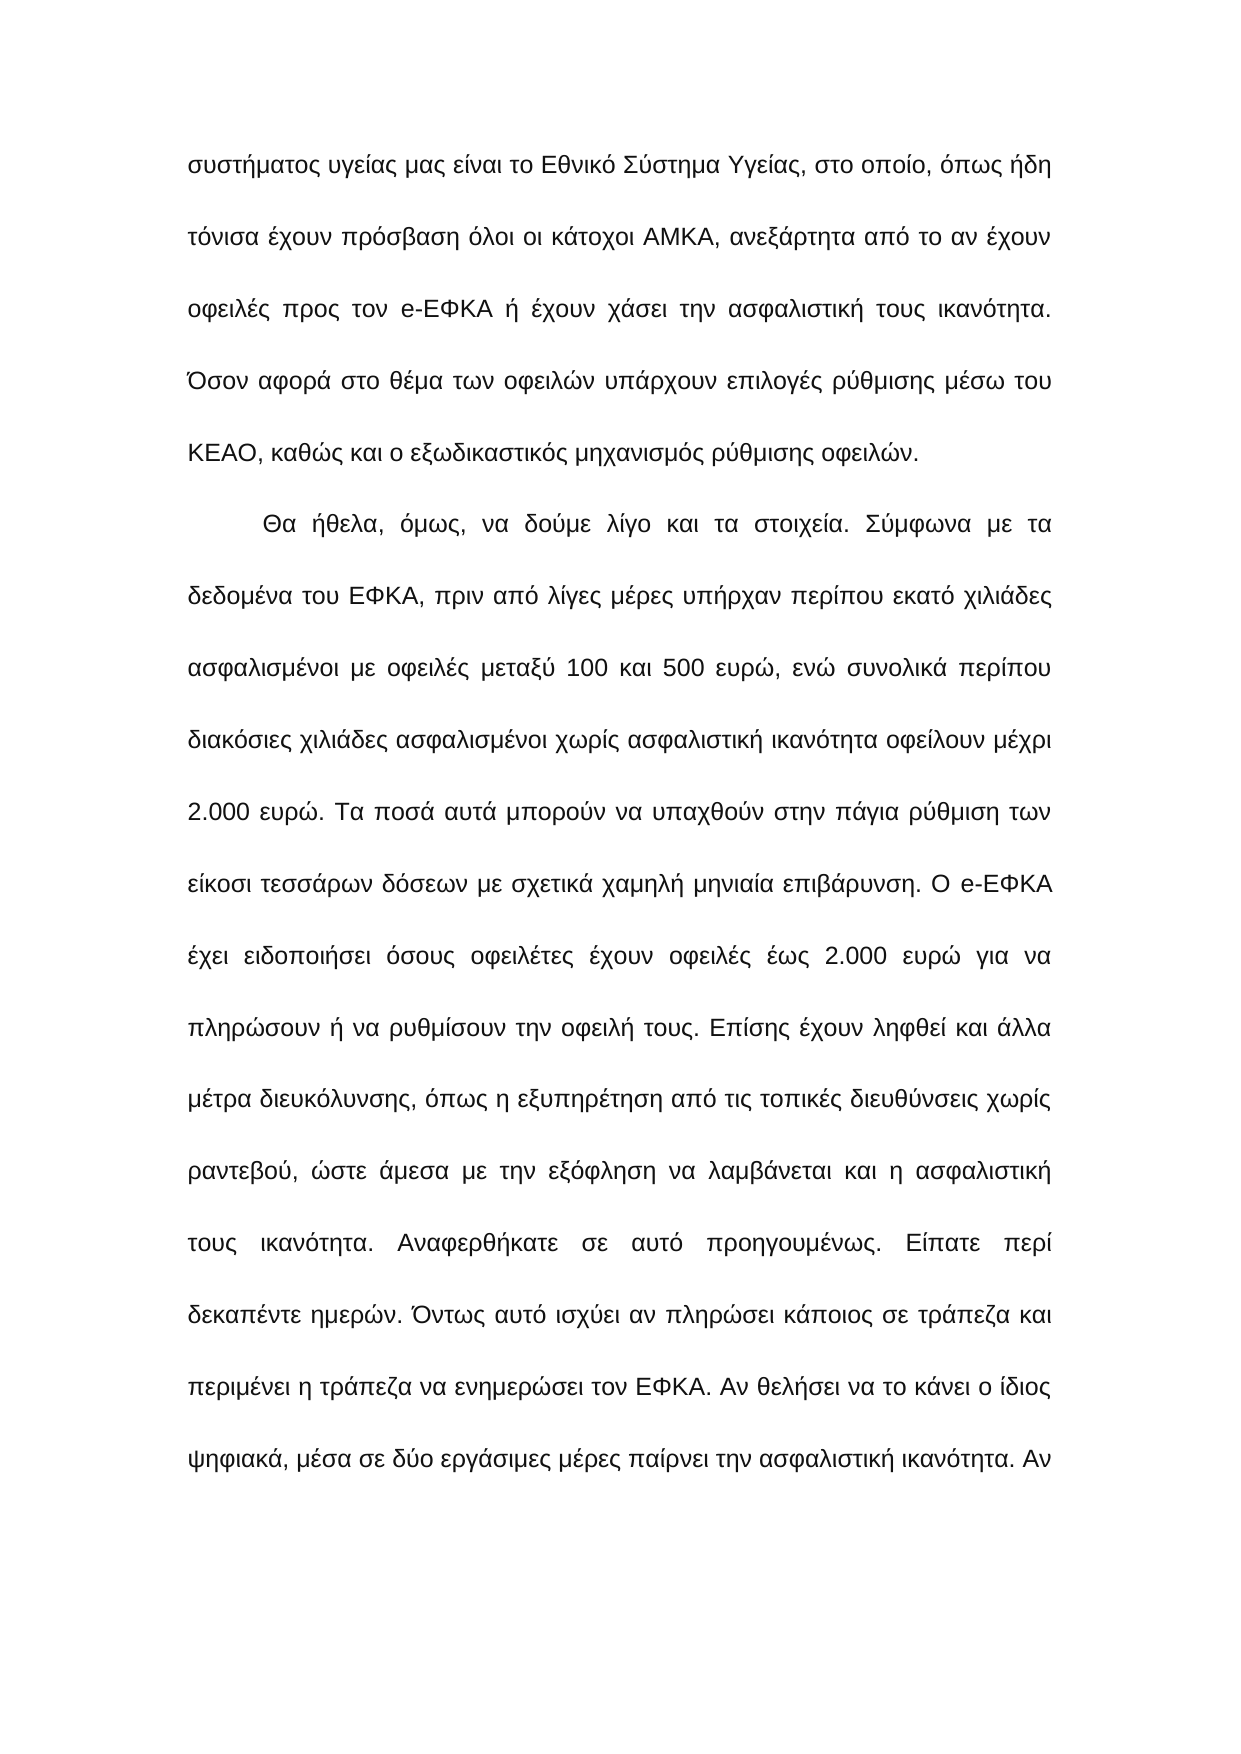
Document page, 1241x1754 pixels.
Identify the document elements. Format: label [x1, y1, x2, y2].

text [187, 509, 1053, 1472]
text [187, 150, 1053, 466]
